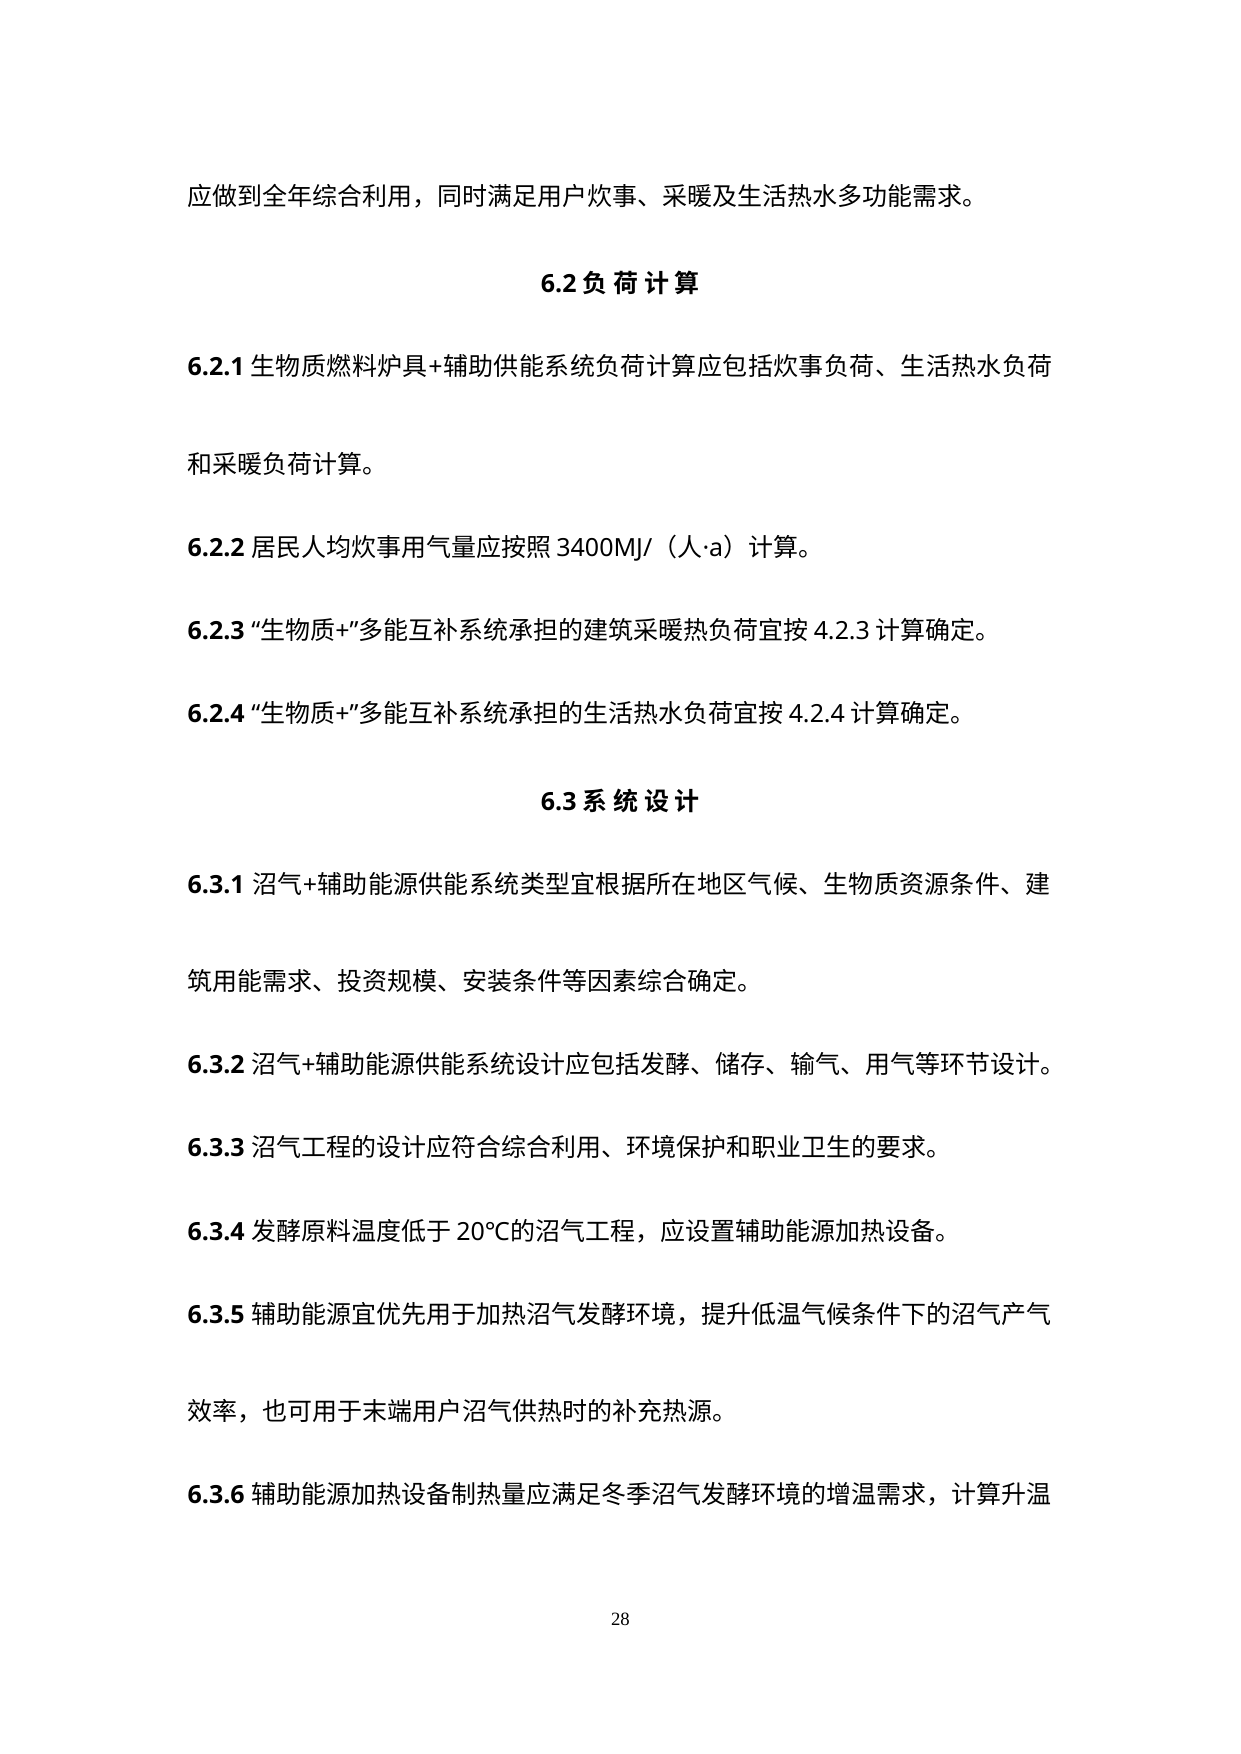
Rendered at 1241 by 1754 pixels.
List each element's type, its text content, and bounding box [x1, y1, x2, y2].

text 6.3.5 辅助能源宜优先用于加热沼气发酵环境，提升低温气候条件下的沼气产气效率，也可用于末端用户沼气供热时的补充热源。 [187, 1280, 1053, 1442]
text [187, 1460, 1053, 1525]
text 6.2.3 “生物质+”多能互补系统承担的建筑采暖热负荷宜按4.2.3计算确定。 [187, 596, 1053, 661]
text 6.3.4 发酵原料温度低于20℃的沼气工程，应设置辅助能源加热设备。 [187, 1197, 1053, 1262]
subtitle 6.3 系 统 设 计 [187, 767, 1053, 832]
subtitle 6.2 负 荷 计 算 [187, 249, 1053, 314]
text 6.3.1 沼气+辅助能源供能系统类型宜根据所在地区气候、生物质资源条件、建筑用能需求、投资规模、安装条件等因素综合确定。 [187, 850, 1053, 1012]
text 6.3.3 沼气工程的设计应符合综合利用、环境保护和职业卫生的要求。 [187, 1113, 1053, 1178]
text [187, 162, 1053, 227]
text 6.2.4 “生物质+”多能互补系统承担的生活热水负荷宜按4.2.4计算确定。 [187, 679, 1053, 744]
text 6.2.1生物质燃料炉具+辅助供能系统负荷计算应包括炊事负荷、生活热水负荷和采暖负荷计算。 [187, 332, 1053, 495]
text 6.2.2 居民人均炊事用气量应按照3400MJ/（人·a）计算。 [187, 513, 1053, 578]
text 6.3.2 沼气+辅助能源供能系统设计应包括发酵、储存、输气、用气等环节设计。 [187, 1030, 1053, 1095]
